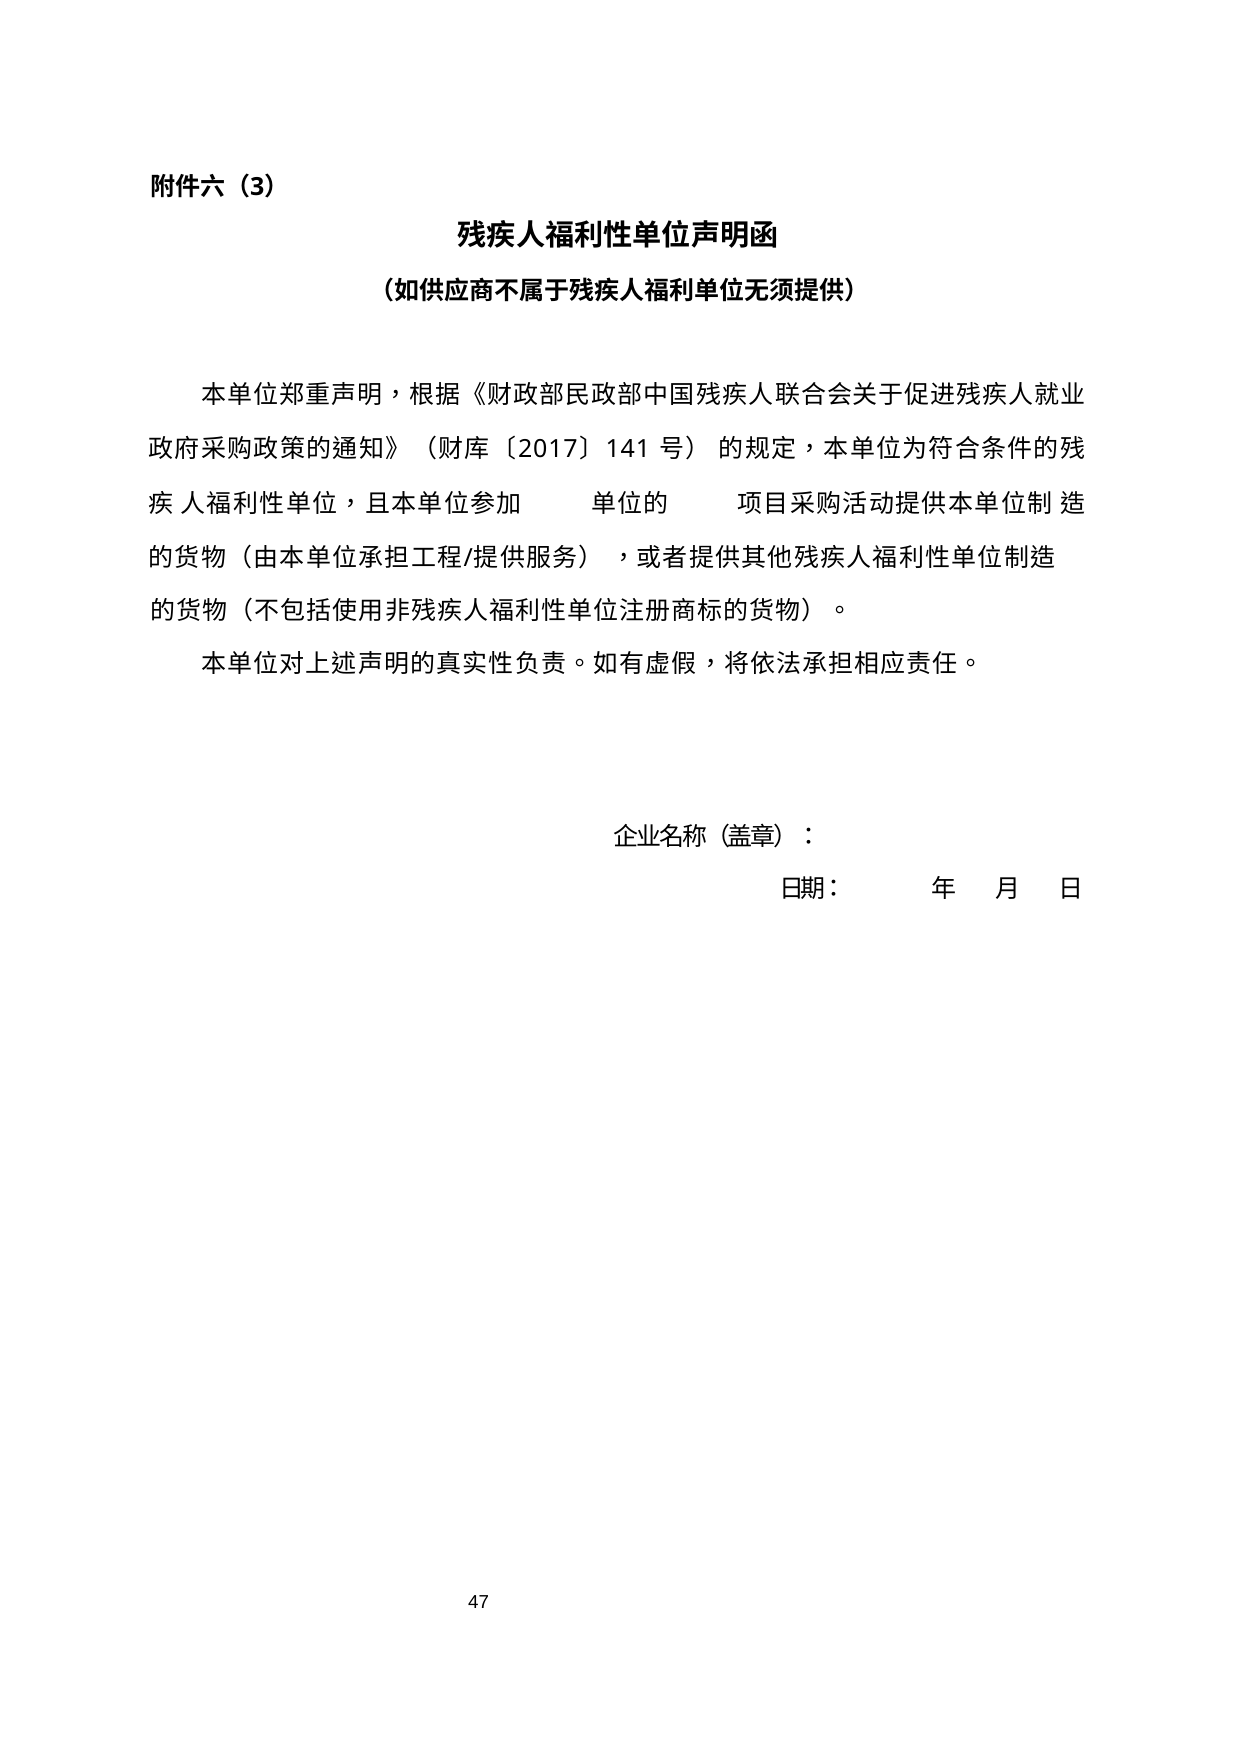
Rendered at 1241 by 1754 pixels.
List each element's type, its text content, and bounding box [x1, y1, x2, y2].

text 残疾人福利性单位声明函 [148, 214, 1088, 253]
text 企业名称（盖章）： [613, 818, 1088, 853]
text 本单位郑重声明，根据《财政部民政部中国残疾人联合会关于促进残疾人就业 政府采购政策的通知》（财库〔2017〕141 号） 的规定，本单位为符合条件的残疾 人福利性单位，且本单位参加 单位的 项目采购活动提供本单位制 造的货物（由本单位承担工程/提供服务） ，或者提供其他残疾人福利性单位制造 [148, 377, 1086, 574]
text 的货物（不包括使用非残疾人福利性单位注册商标的货物）。 [150, 594, 1088, 626]
text 日期： 年 月 日 [148, 873, 1088, 904]
text （如供应商不属于残疾人福利单位无须提供） [150, 273, 1088, 306]
text 本单位对上述声明的真实性负责。如有虚假，将依法承担相应责任。 [201, 648, 1088, 679]
text 附件六（3） [150, 169, 1088, 202]
